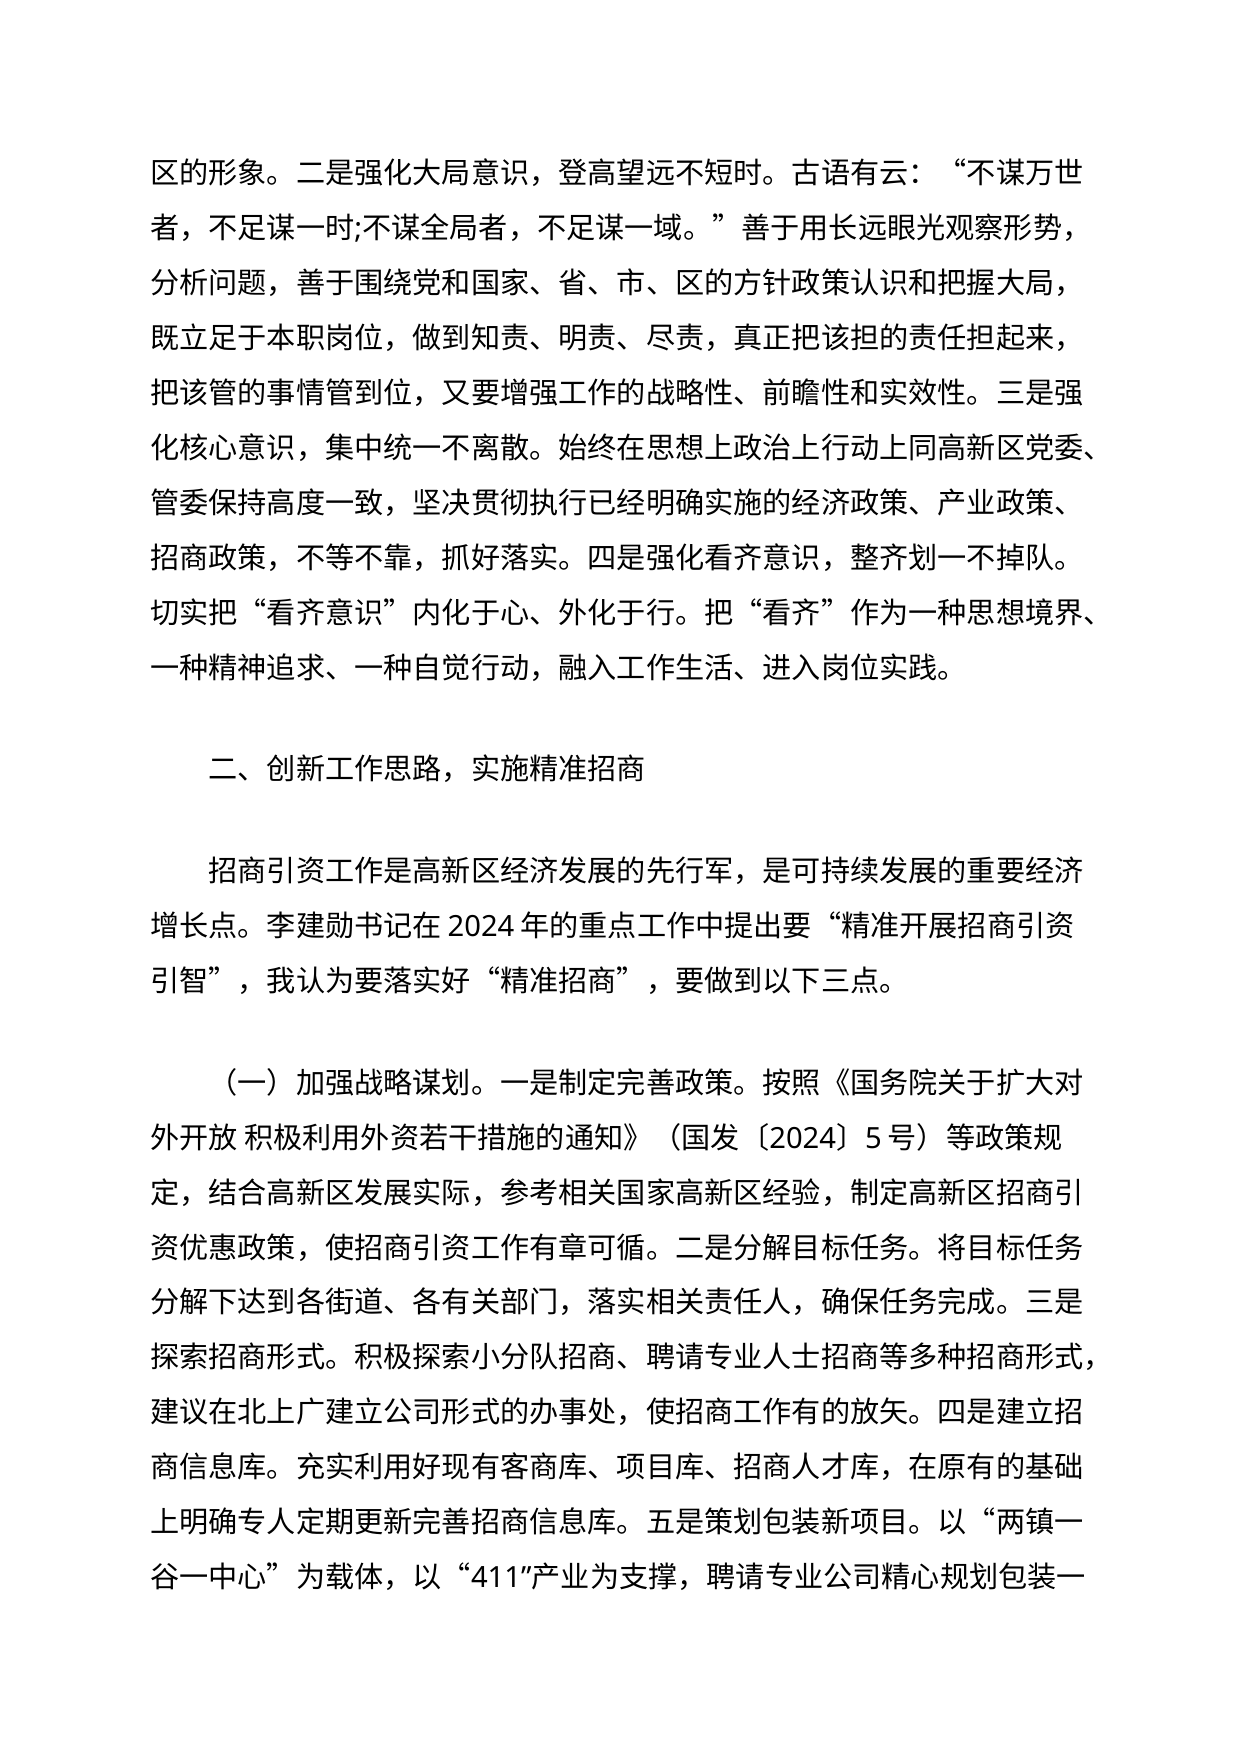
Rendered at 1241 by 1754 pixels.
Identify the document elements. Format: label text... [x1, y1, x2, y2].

text 二、创新工作思路，实施精准招商 [150, 746, 1090, 788]
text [150, 150, 1090, 686]
text 招商引资工作是高新区经济发展的先行军，是可持续发展的重要经济增长点。李建勋书记在2024年的重点工作中提出要“精准开展招商引资引智”，我认为要落实好“精准招商”，要做到以下三点。 [150, 848, 1090, 1000]
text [150, 1059, 1090, 1596]
